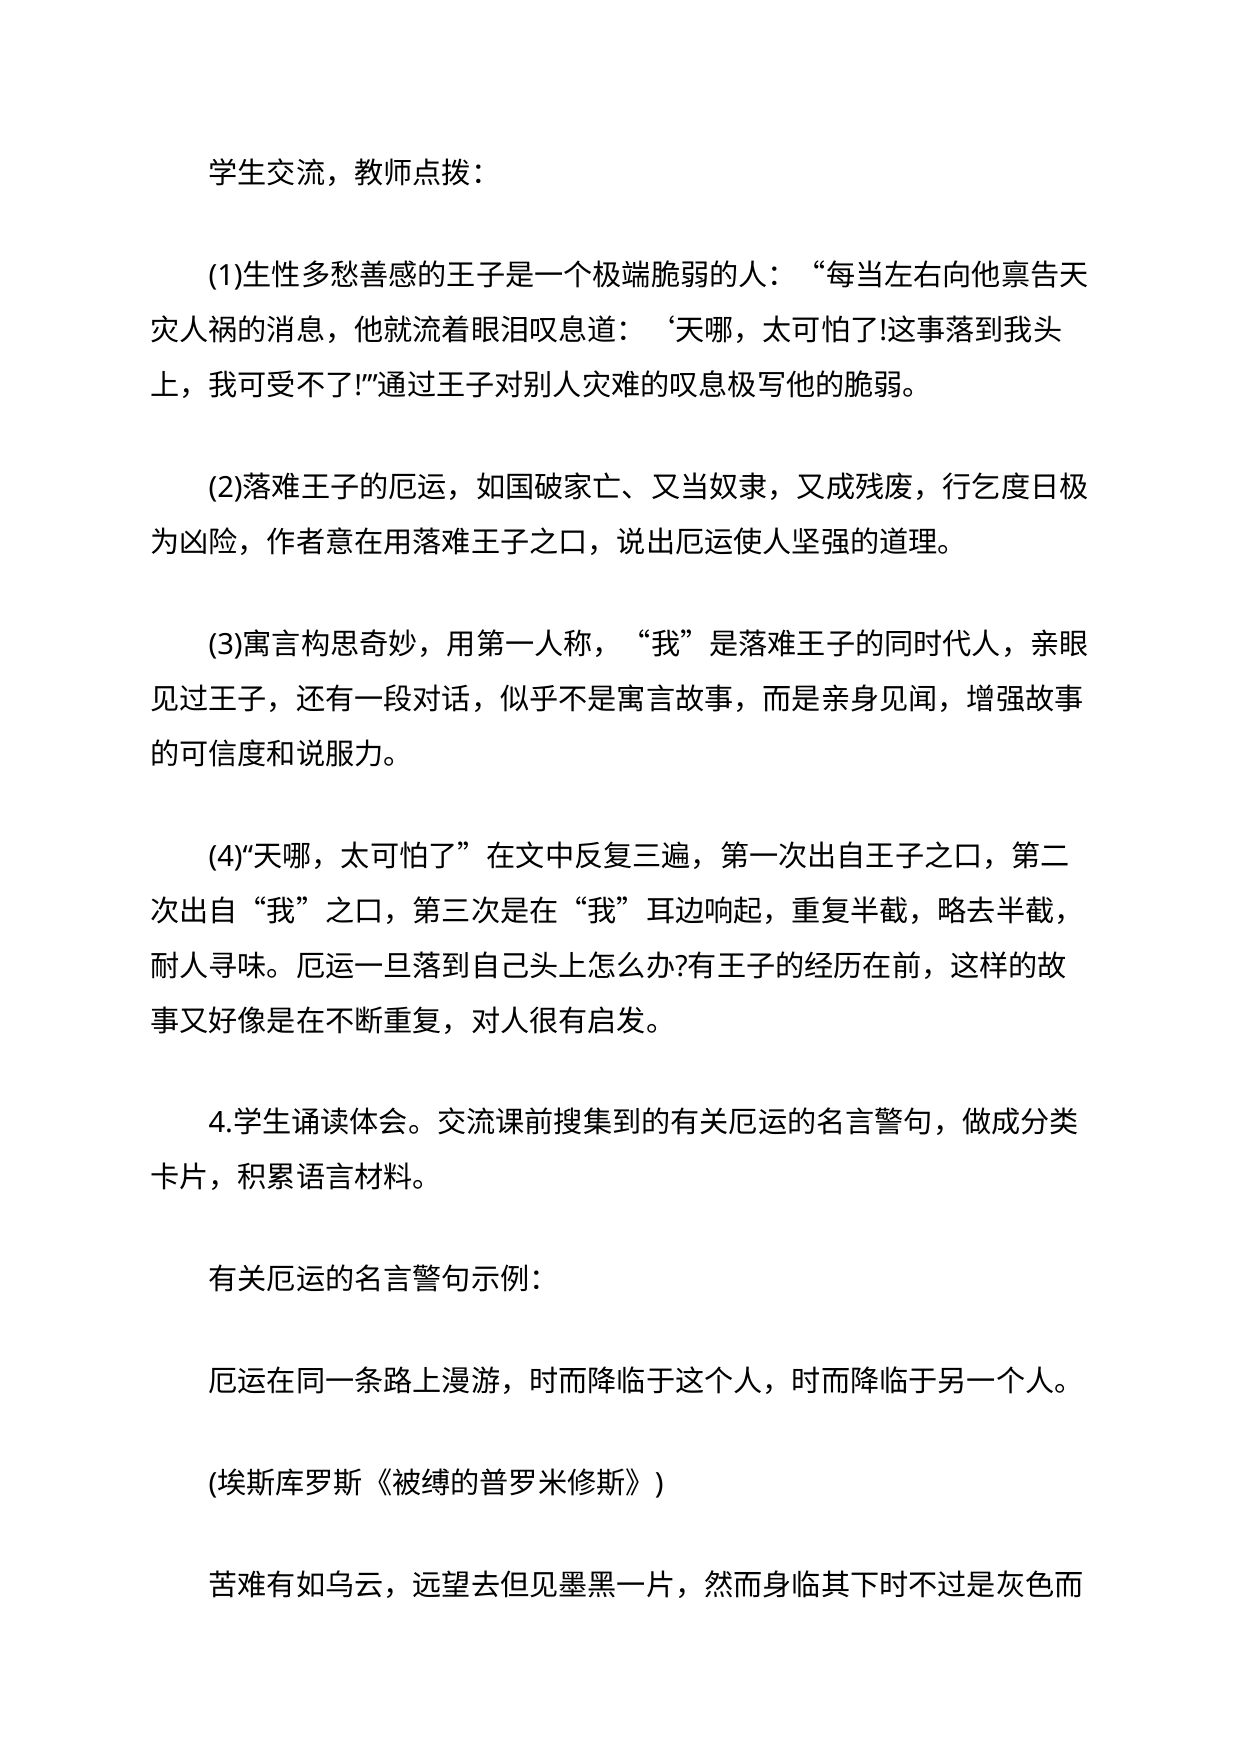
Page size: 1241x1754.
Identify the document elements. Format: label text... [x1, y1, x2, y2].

text (1)生性多愁善感的王子是一个极端脆弱的人：“每当左右向他禀告天灾人祸的消息，他就流着眼泪叹息道：‘天哪，太可怕了!这事落到我头上，我可受不了!’”通过王子对别人灾难的叹息极写他的脆弱。 [150, 252, 1090, 404]
text (埃斯库罗斯《被缚的普罗米修斯》) [150, 1459, 1090, 1502]
text 厄运在同一条路上漫游，时而降临于这个人，时而降临于另一个人。 [150, 1357, 1090, 1400]
text 有关厄运的名言警句示例： [150, 1256, 1090, 1298]
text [150, 1561, 1090, 1603]
text 学生交流，教师点拨： [150, 150, 1090, 192]
text (3)寓言构思奇妙，用第一人称，“我”是落难王子的同时代人，亲眼见过王子，还有一段对话，似乎不是寓言故事，而是亲身见闻，增强故事的可信度和说服力。 [150, 621, 1090, 773]
text (2)落难王子的厄运，如国破家亡、又当奴隶，又成残废，行乞度日极为凶险，作者意在用落难王子之口，说出厄运使人坚强的道理。 [150, 464, 1090, 561]
text (4)“天哪，太可怕了”在文中反复三遍，第一次出自王子之口，第二次出自“我”之口，第三次是在“我”耳边响起，重复半截，略去半截，耐人寻味。厄运一旦落到自己头上怎么办?有王子的经历在前，这样的故事又好像是在不断重复，对人很有启发。 [150, 832, 1090, 1039]
text 4.学生诵读体会。交流课前搜集到的有关厄运的名言警句，做成分类卡片，积累语言材料。 [150, 1099, 1090, 1196]
